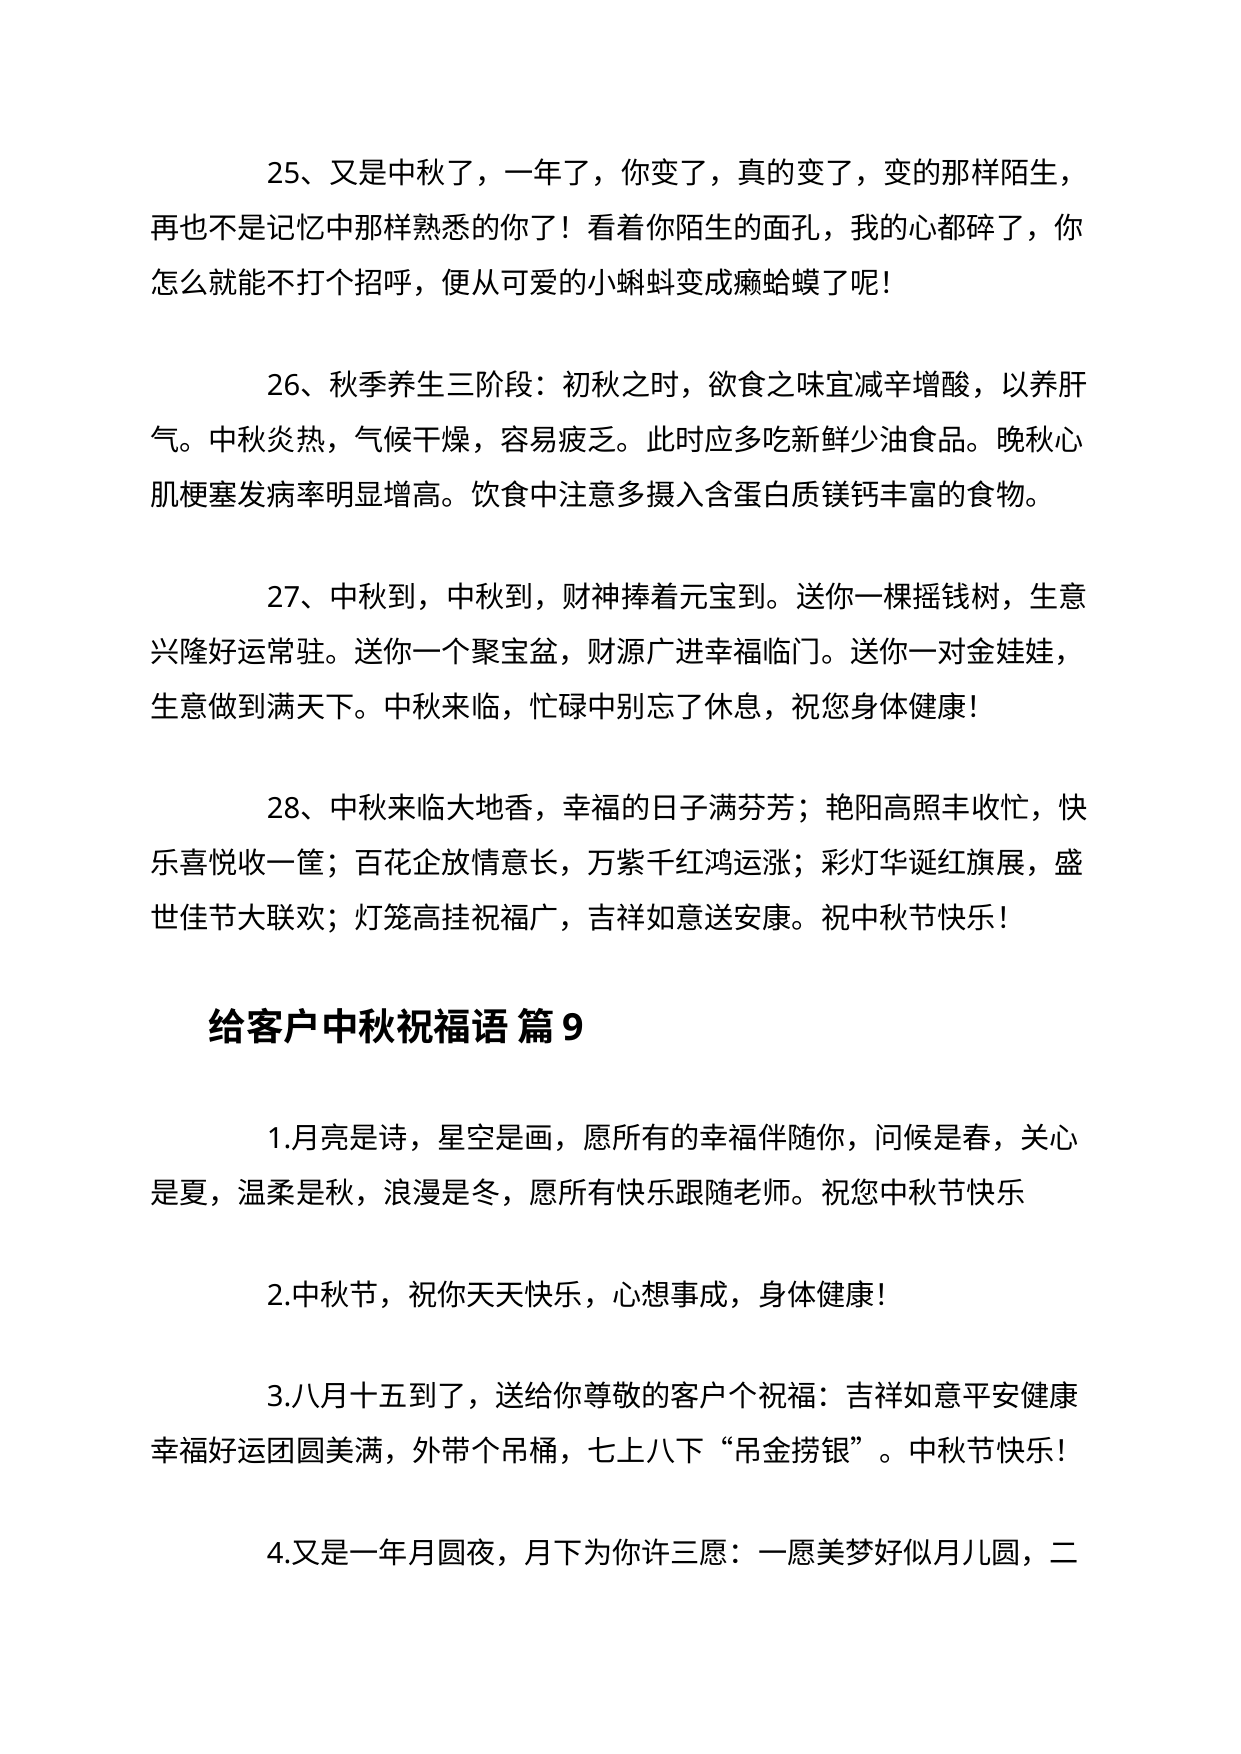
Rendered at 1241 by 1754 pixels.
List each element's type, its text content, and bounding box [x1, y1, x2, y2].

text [150, 1530, 1090, 1572]
text 25、又是中秋了，一年了，你变了，真的变了，变的那样陌生，再也不是记忆中那样熟悉的你了！看着你陌生的面孔，我的心都碎了，你怎么就能不打个招呼，便从可爱的小蝌蚪变成癞蛤蟆了呢！ [150, 150, 1090, 302]
text 1.月亮是诗，星空是画，愿所有的幸福伴随你，问候是春，关心是夏，温柔是秋，浪漫是冬，愿所有快乐跟随老师。祝您中秋节快乐 [150, 1114, 1090, 1212]
text 给客户中秋祝福语 篇9 [150, 997, 1090, 1051]
text 2.中秋节，祝你天天快乐，心想事成，身体健康！ [150, 1271, 1090, 1313]
text 28、中秋来临大地香，幸福的日子满芬芳；艳阳高照丰收忙，快乐喜悦收一筐；百花企放情意长，万紫千红鸿运涨；彩灯华诞红旗展，盛世佳节大联欢；灯笼高挂祝福广，吉祥如意送安康。祝中秋节快乐！ [150, 785, 1090, 937]
text 3.八月十五到了，送给你尊敬的客户个祝福：吉祥如意平安健康幸福好运团圆美满，外带个吊桶，七上八下“吊金捞银”。中秋节快乐！ [150, 1373, 1090, 1470]
text 26、秋季养生三阶段：初秋之时，欲食之味宜减辛增酸，以养肝气。中秋炎热，气候干燥，容易疲乏。此时应多吃新鲜少油食品。晚秋心肌梗塞发病率明显增高。饮食中注意多摄入含蛋白质镁钙丰富的食物。 [150, 362, 1090, 514]
text 27、中秋到，中秋到，财神捧着元宝到。送你一棵摇钱树，生意兴隆好运常驻。送你一个聚宝盆，财源广进幸福临门。送你一对金娃娃，生意做到满天下。中秋来临，忙碌中别忘了休息，祝您身体健康！ [150, 573, 1090, 726]
